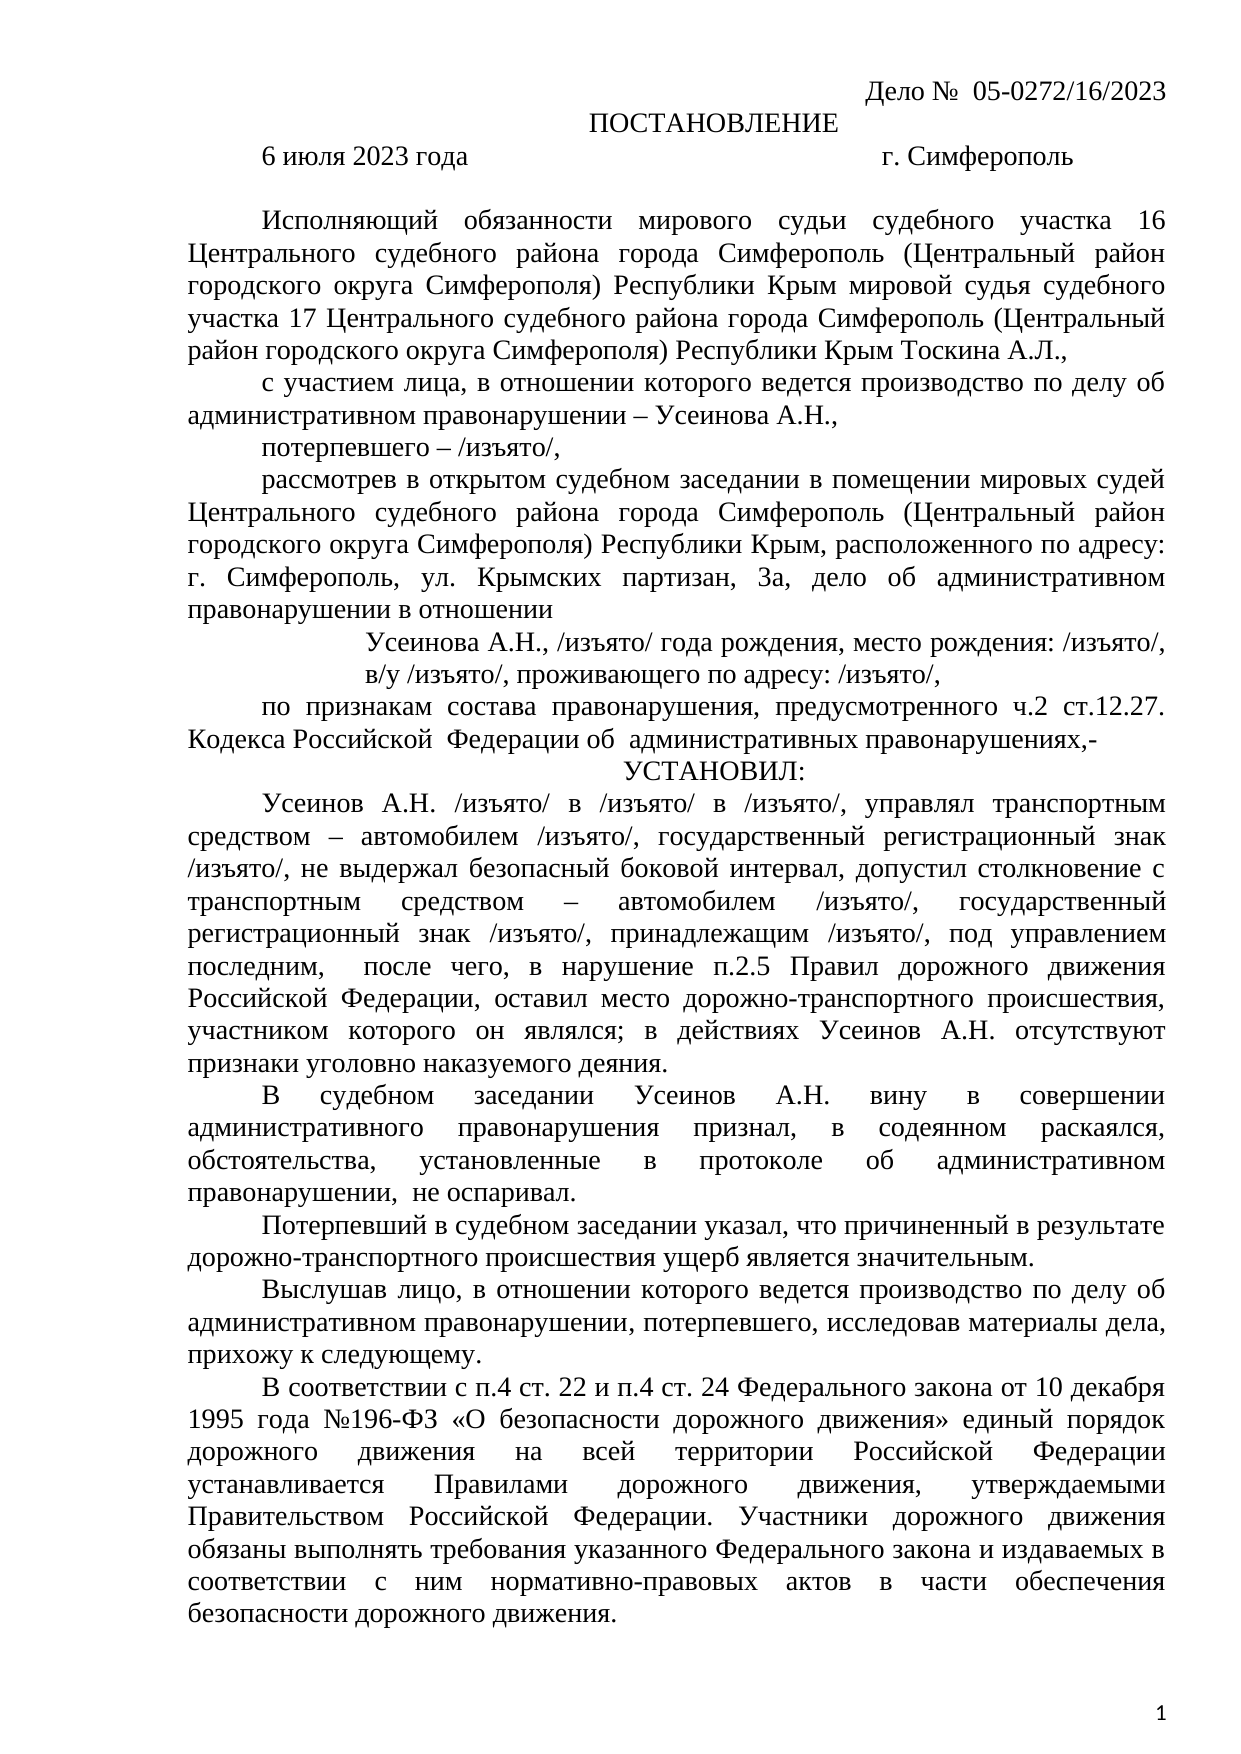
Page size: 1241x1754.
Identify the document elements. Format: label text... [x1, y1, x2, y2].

text по признакам состава правонарушения, предусмотренного ч.2 ст.12.27. Кодекса Российской Федерации об административных правонарушениях,- [187, 689, 1167, 754]
text рассмотрев в открытом судебном заседании в помещении мировых судей Центрального судебного района города Симферополь (Центральный район городского округа Симферополя) Республики Крым, расположенного по адресу: г. Симферополь, ул. Крымских партизан, 3а, дело об административном правонарушении в отношении [187, 463, 1167, 624]
text ПОСТАНОВЛЕНИЕ [187, 106, 1167, 139]
text Потерпевший в судебном заседании указал, что причиненный в результате дорожно-транспортного происшествия ущерб является значительным. [187, 1208, 1167, 1272]
text 6 июля 2023 года г. Симферополь [187, 139, 1167, 171]
text с участием лица, в отношении которого ведется производство по делу об административном правонарушении – Усеинова А.Н., [187, 365, 1167, 430]
text В судебном заседании Усеинов А.Н. вину в совершении административного правонарушения признал, в содеянном раскаялся, обстоятельства, установленные в протоколе об административном правонарушении, не оспаривал. [187, 1078, 1167, 1208]
text В соответствии с п.4 ст. 22 и п.4 ст. 24 Федерального закона от 10 декабря 1995 года №196-ФЗ «О безопасности дорожного движения» единый порядок дорожного движения на всей территории Российской Федерации устанавливается Правилами дорожного движения, утверждаемыми Правительством Российской Федерации. Участники дорожного движения обязаны выполнять требования указанного Федерального закона и издаваемых в соответствии с ним нормативно-правовых актов в части обеспечения безопасности дорожного движения. [187, 1370, 1167, 1629]
text Исполняющий обязанности мирового судьи судебного участка 16 Центрального судебного района города Симферополь (Центральный район городского округа Симферополя) Республики Крым мировой судья судебного участка 17 Центрального судебного района города Симферополь (Центральный район городского округа Симферополя) Республики Крым Тоскина А.Л., [187, 203, 1167, 365]
text потерпевшего – /изъято/, [187, 430, 1167, 463]
text Дело № 05-0272/16/2023 [187, 74, 1167, 106]
text Усеинова А.Н., /изъято/ года рождения, место рождения: /изъято/, в/у /изъято/, проживающего по адресу: /изъято/, [365, 624, 1167, 689]
text УСТАНОВИЛ: [187, 754, 1167, 787]
text Выслушав лицо, в отношении которого ведется производство по делу об административном правонарушении, потерпевшего, исследовав материалы дела, прихожу к следующему. [187, 1272, 1167, 1370]
text Усеинов А.Н. /изъято/ в /изъято/ в /изъято/, управлял транспортным средством – автомобилем /изъято/, государственный регистрационный знак /изъято/, не выдержал безопасный боковой интервал, допустил столкновение с транспортным средством – автомобилем /изъято/, государственный регистрационный знак /изъято/, принадлежащим /изъято/, под управлением последним, после чего, в нарушение п.2.5 Правил дорожного движения Российской Федерации, оставил место дорожно-транспортного происшествия, участником которого он являлся; в действиях Усеинов А.Н. отсутствуют признаки уголовно наказуемого деяния. [187, 787, 1167, 1078]
